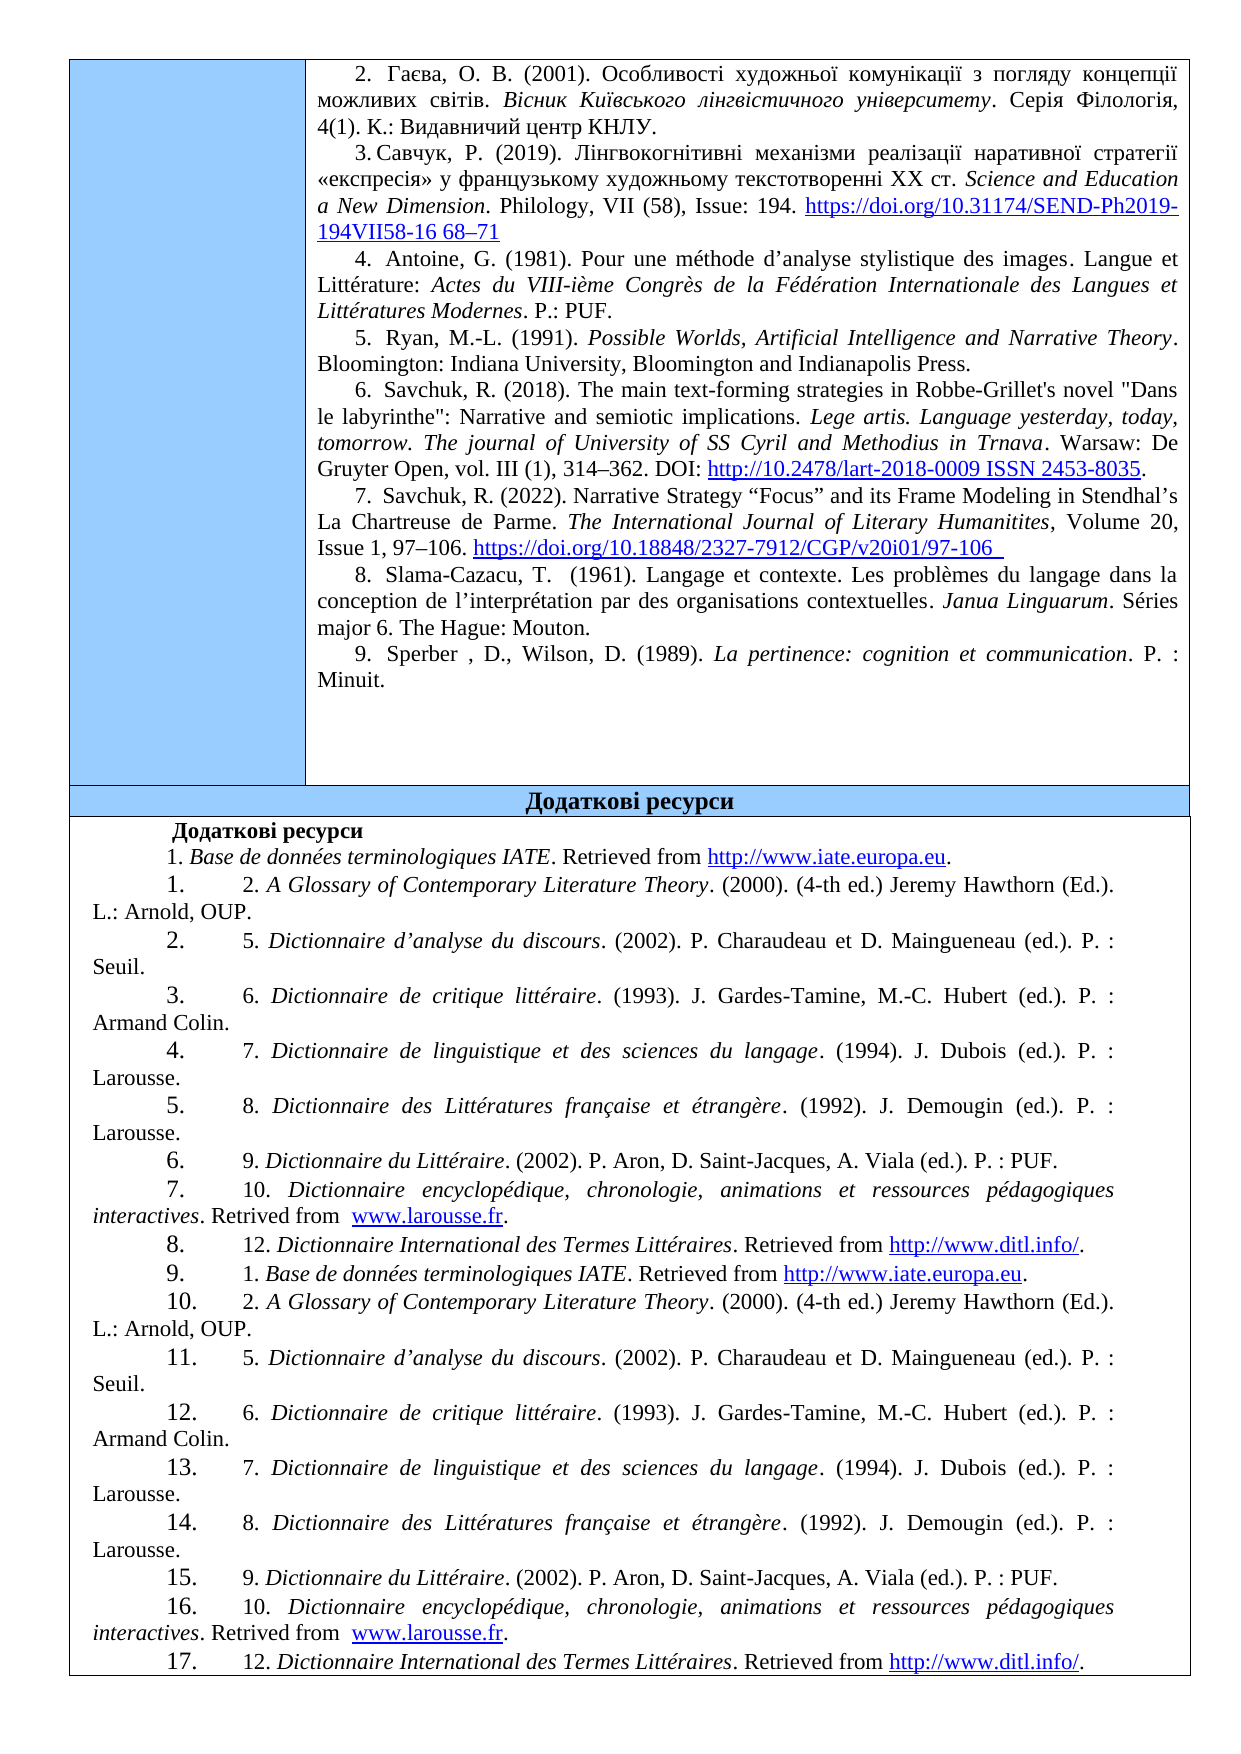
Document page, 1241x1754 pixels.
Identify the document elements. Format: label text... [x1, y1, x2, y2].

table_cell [70, 60, 305, 785]
table_header [70, 817, 1190, 1674]
table_cell Додаткові ресурси [70, 786, 1189, 816]
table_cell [306, 60, 1189, 785]
